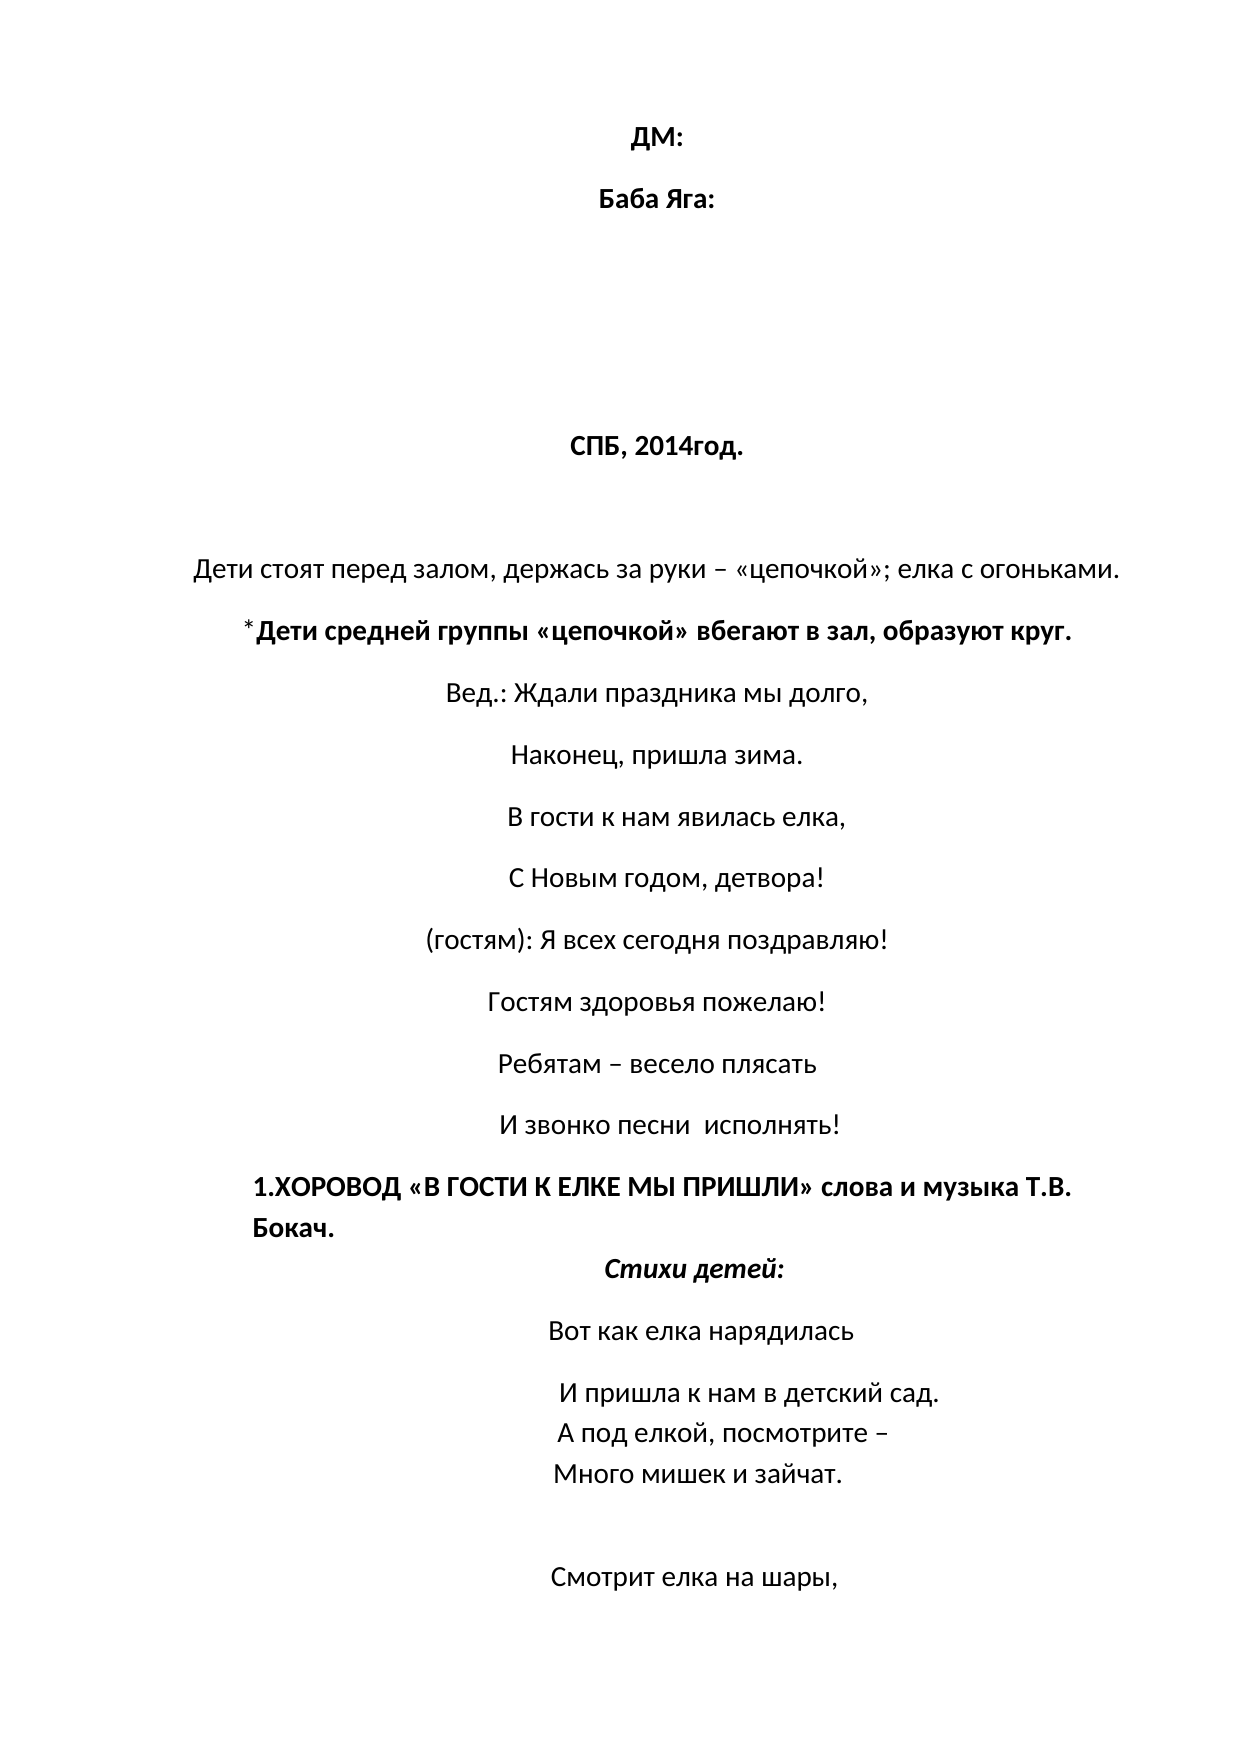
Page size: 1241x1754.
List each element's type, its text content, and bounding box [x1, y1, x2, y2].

text Смотрит елка на шары, [252, 1558, 1137, 1594]
list Много мишек и зайчат. [290, 1456, 1137, 1491]
text Дети стоят перед залом, держась за руки – «цепочкой»; елка с огоньками. [177, 551, 1137, 586]
text *Дети средней группы «цепочкой» вбегают в зал, образуют круг. [177, 612, 1137, 648]
text Баба Яга: [177, 180, 1137, 216]
text (гостям): Я всех сегодня поздравляю! [177, 921, 1137, 957]
text ДМ: [177, 118, 1137, 154]
text Наконец, пришла зима. [177, 736, 1137, 771]
list И пришла к нам в детский сад. [290, 1374, 1137, 1409]
text С Новым годом, детвора! [177, 859, 1137, 895]
text Вед.: Ждали праздника мы долго, [177, 674, 1137, 710]
list А под елкой, посмотрите – [290, 1414, 1137, 1450]
list 1.ХОРОВОД «В ГОСТИ К ЕЛКЕ МЫ ПРИШЛИ» слова и музыка Т.В. Бокач. [252, 1168, 1137, 1245]
text Ребятам – весело плясать [177, 1045, 1137, 1080]
text Вот как елка нарядилась [252, 1312, 1137, 1347]
text СПБ, 2014год. [177, 427, 1137, 463]
list Стихи детей: [252, 1250, 1137, 1286]
text В гости к нам явилась елка, [177, 798, 1137, 833]
text Гостям здоровья пожелаю! [177, 983, 1137, 1018]
text И звонко песни исполнять! [177, 1106, 1137, 1142]
